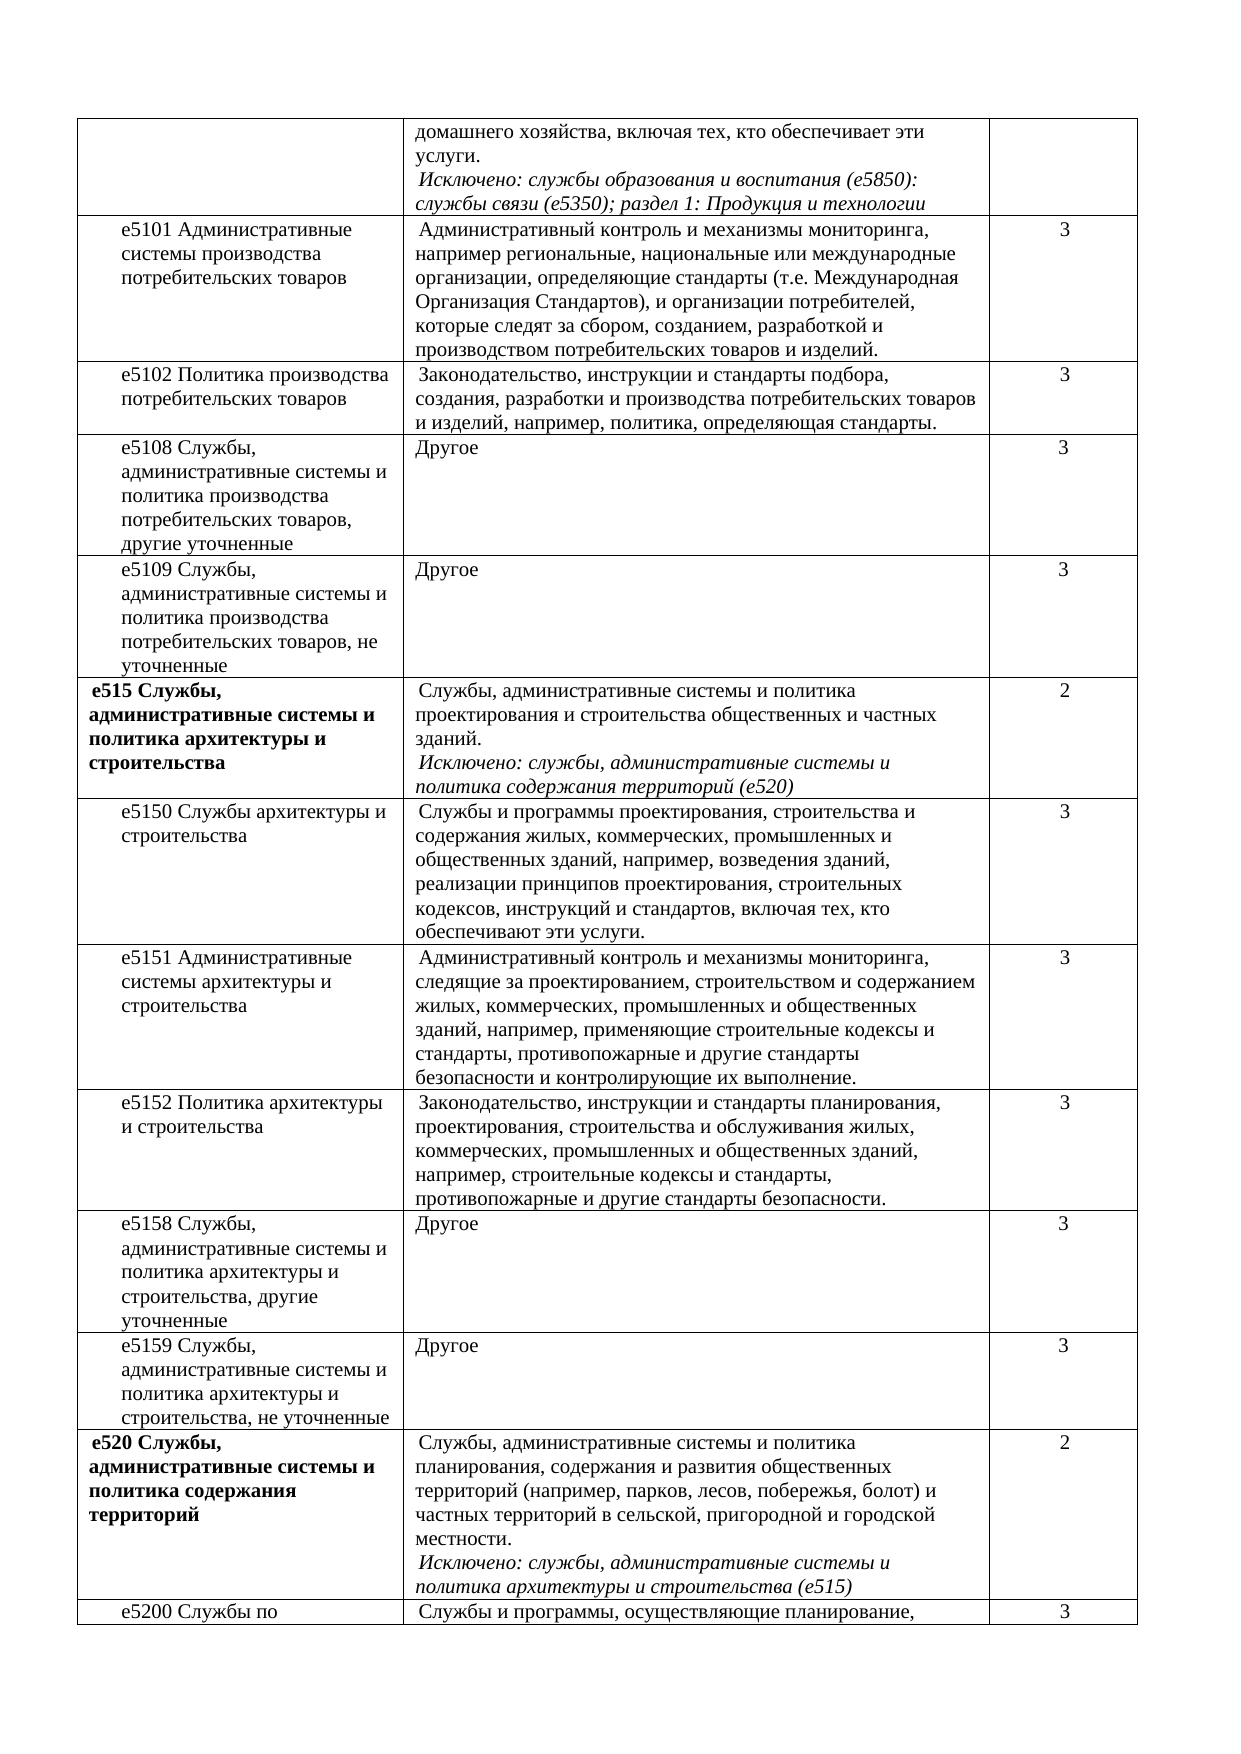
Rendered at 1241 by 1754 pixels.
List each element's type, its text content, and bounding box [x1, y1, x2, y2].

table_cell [404, 119, 989, 215]
table_cell Другое [404, 1211, 989, 1332]
table_cell е5102 Политика производства потребительских товаров [78, 362, 403, 434]
table_cell 3 [990, 119, 1137, 215]
table_cell 3 [990, 1333, 1137, 1429]
table_cell Другое [404, 1333, 989, 1429]
table_cell е5158 Службы, административные системы и политика архитектуры и строительства, другие уточненные [78, 1211, 403, 1332]
table_cell Другое [404, 556, 989, 677]
table_cell Службы, административные системы и политика планирования, содержания и развития общественных территорий (например, парков, лесов, побережья, болот) и частных территорий в сельской, пригородной и городской местности. Исключено: службы, административные системы и политика архитектуры и строительства (е515) [404, 1430, 989, 1598]
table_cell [404, 1600, 989, 1623]
table_cell е5159 Службы, административные системы и политика архитектуры и строительства, не уточненные [78, 1333, 403, 1429]
table_cell Административный контроль и механизмы мониторинга, следящие за проектированием, строительством и содержанием жилых, коммерческих, промышленных и общественных зданий, например, применяющие строительные кодексы и стандарты, противопожарные и другие стандарты безопасности и контролирующие их выполнение. [404, 945, 989, 1089]
table_cell Службы и программы проектирования, строительства и содержания жилых, коммерческих, промышленных и общественных зданий, например, возведения зданий, реализации принципов проектирования, строительных кодексов, инструкций и стандартов, включая тех, кто обеспечивают эти услуги. [404, 799, 989, 943]
table_cell Другое [404, 435, 989, 555]
table_cell е5108 Службы, административные системы и политика производства потребительских товаров, другие уточненные [78, 435, 403, 555]
table_cell 3 [990, 362, 1137, 434]
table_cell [78, 1600, 403, 1623]
table_cell 3 [990, 556, 1137, 677]
table_cell 3 [990, 216, 1137, 361]
table_cell е515 Службы, административные системы и политика архитектуры и строительства [78, 678, 403, 798]
table_cell е5152 Политика архитектуры и строительства [78, 1090, 403, 1210]
table_cell 2 [990, 1430, 1137, 1598]
table_cell 3 [990, 1600, 1137, 1623]
table_cell е5109 Службы, административные системы и политика производства потребительских товаров, не уточненные [78, 556, 403, 677]
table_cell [78, 119, 403, 215]
table_cell е5101 Административные системы производства потребительских товаров [78, 216, 403, 361]
table_cell 3 [990, 945, 1137, 1089]
table_cell 3 [990, 435, 1137, 555]
table_cell Административный контроль и механизмы мониторинга, например региональные, национальные или международные организации, определяющие стандарты (т.е. Международная Организация Стандартов), и организации потребителей, которые следят за сбором, созданием, разработкой и производством потребительских товаров и изделий. [404, 216, 989, 361]
table_cell Службы, административные системы и политика проектирования и строительства общественных и частных зданий. Исключено: службы, административные системы и политика содержания территорий (е520) [404, 678, 989, 798]
table_cell Законодательство, инструкции и стандарты планирования, проектирования, строительства и обслуживания жилых, коммерческих, промышленных и общественных зданий, например, строительные кодексы и стандарты, противопожарные и другие стандарты безопасности. [404, 1090, 989, 1210]
table_cell е5151 Административные системы архитектуры и строительства [78, 945, 403, 1089]
table_cell 2 [990, 678, 1137, 798]
table_cell 3 [990, 799, 1137, 943]
table_cell 3 [990, 1211, 1137, 1332]
table_cell е520 Службы, административные системы и политика содержания территорий [78, 1430, 403, 1598]
table_cell 3 [990, 1090, 1137, 1210]
table_cell Законодательство, инструкции и стандарты подбора, создания, разработки и производства потребительских товаров и изделий, например, политика, определяющая стандарты. [404, 362, 989, 434]
table_cell е5150 Службы архитектуры и строительства [78, 799, 403, 943]
